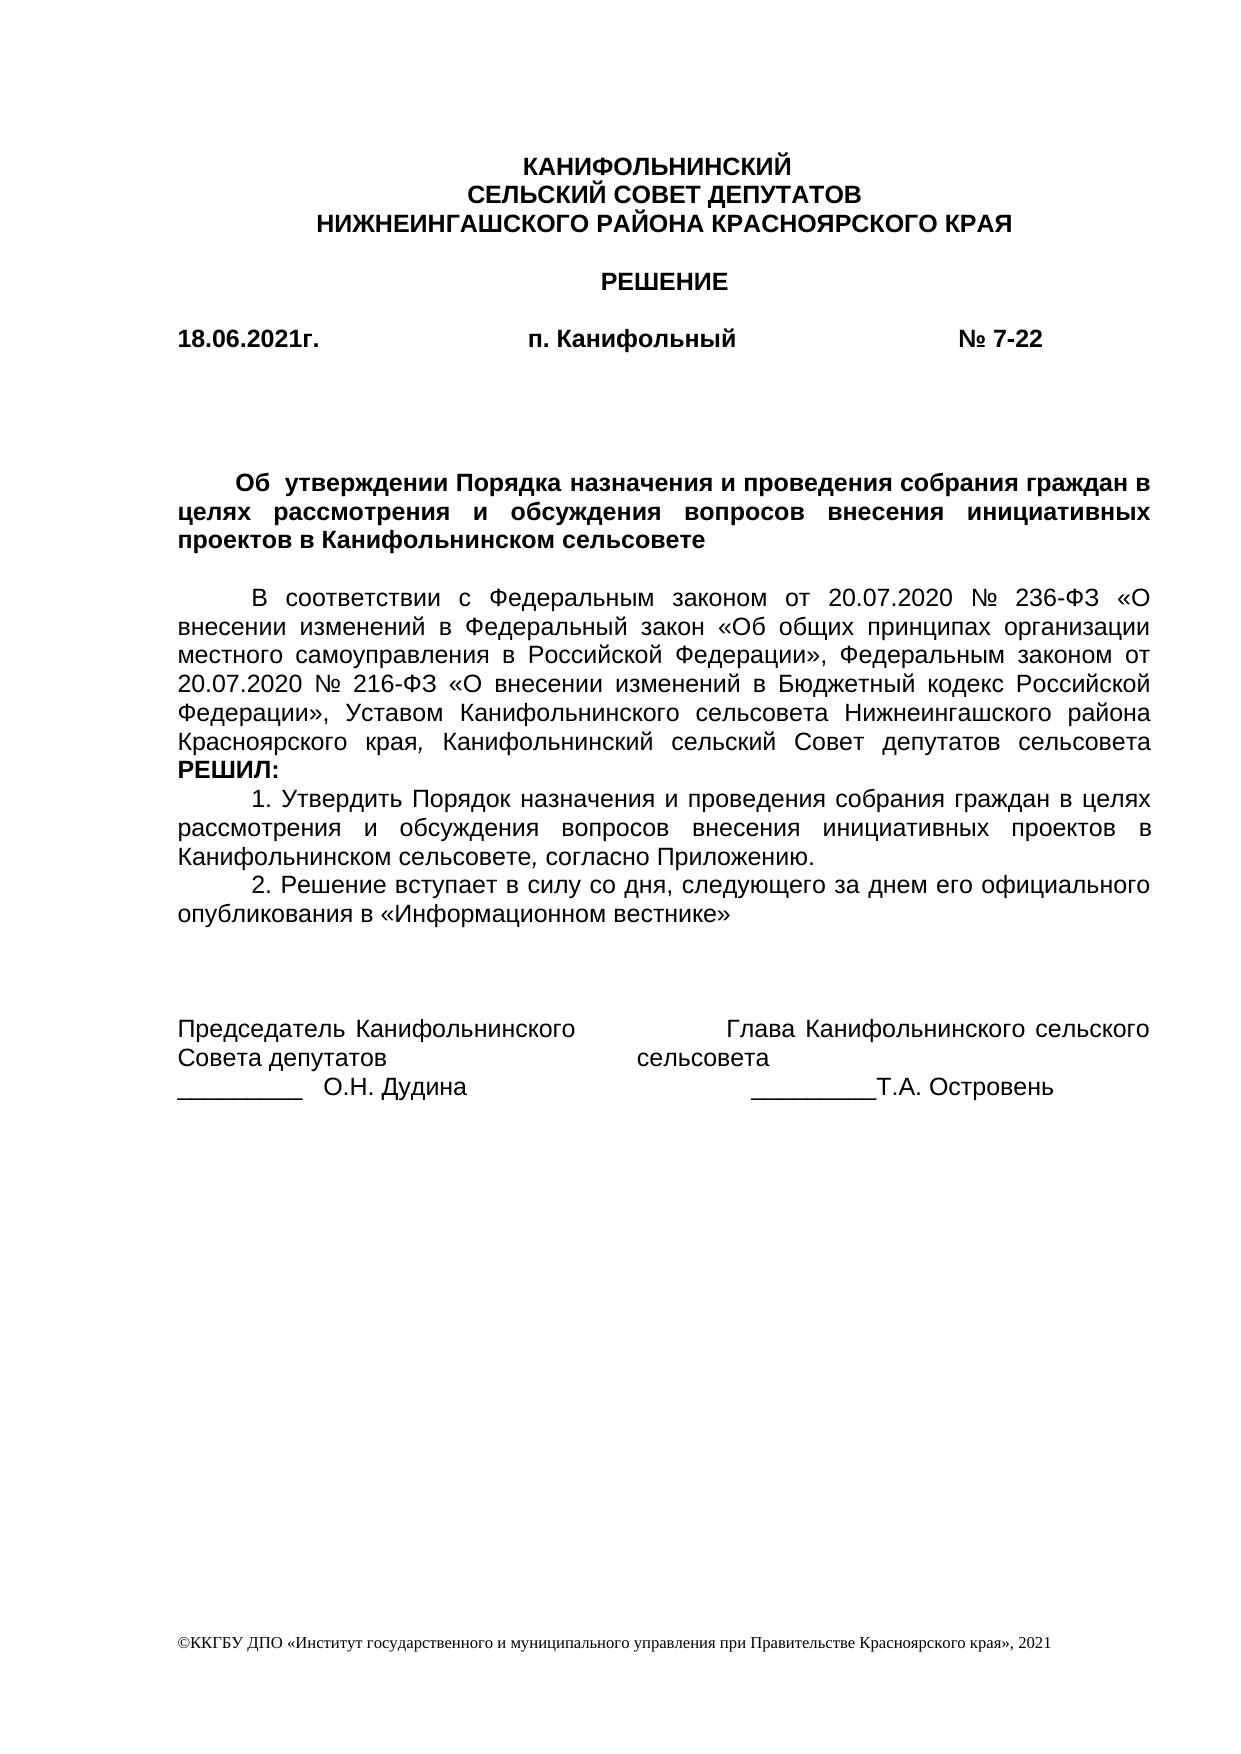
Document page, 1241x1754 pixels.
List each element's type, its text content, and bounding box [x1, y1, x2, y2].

text СЕЛЬСКИЙ СОВЕТ ДЕПУТАТОВ [177, 180, 1152, 209]
text КАНИФОЛЬНИНСКИЙ [177, 152, 1137, 180]
text НИЖНЕИНГАШСКОГО РАЙОНА КРАСНОЯРСКОГО КРАЯ [177, 209, 1152, 238]
text В соответствии с Федеральным законом от 20.07.2020 № 236-ФЗ «О внесении изменений в Федеральный закон «Об общих принципах организации местного самоуправления в Российской Федерации», Федеральным законом от 20.07.2020 № 216-ФЗ «О внесении изменений в Бюджетный кодекс Российской Федерации», Уставом Канифольнинского сельсовета Нижнеингашского района Красноярского края, Канифольнинский сельский Совет депутатов сельсовета РЕШИЛ: [177, 583, 1152, 784]
text _________ О.Н. Дудина _________Т.А. Островень [177, 1072, 1152, 1100]
text 2. Решение вступает в силу со дня, следующего за днем его официального опубликования в «Информационном вестнике» [177, 870, 1152, 928]
text Об утверждении Порядка назначения и проведения собрания граждан в целях рассмотрения и обсуждения вопросов внесения инициативных проектов в Канифольнинском сельсовете [177, 468, 1152, 554]
text Председатель Канифольнинского Глава Канифольнинского сельского Совета депутатов сельсовета [177, 1014, 1152, 1072]
text РЕШЕНИЕ [177, 267, 1152, 295]
text 1. Утвердить Порядок назначения и проведения собрания граждан в целях рассмотрения и обсуждения вопросов внесения инициативных проектов в Канифольнинском сельсовете, согласно Приложению. [177, 784, 1152, 870]
text 18.06.2021г. п. Канифольный № 7-22 [177, 324, 1152, 353]
